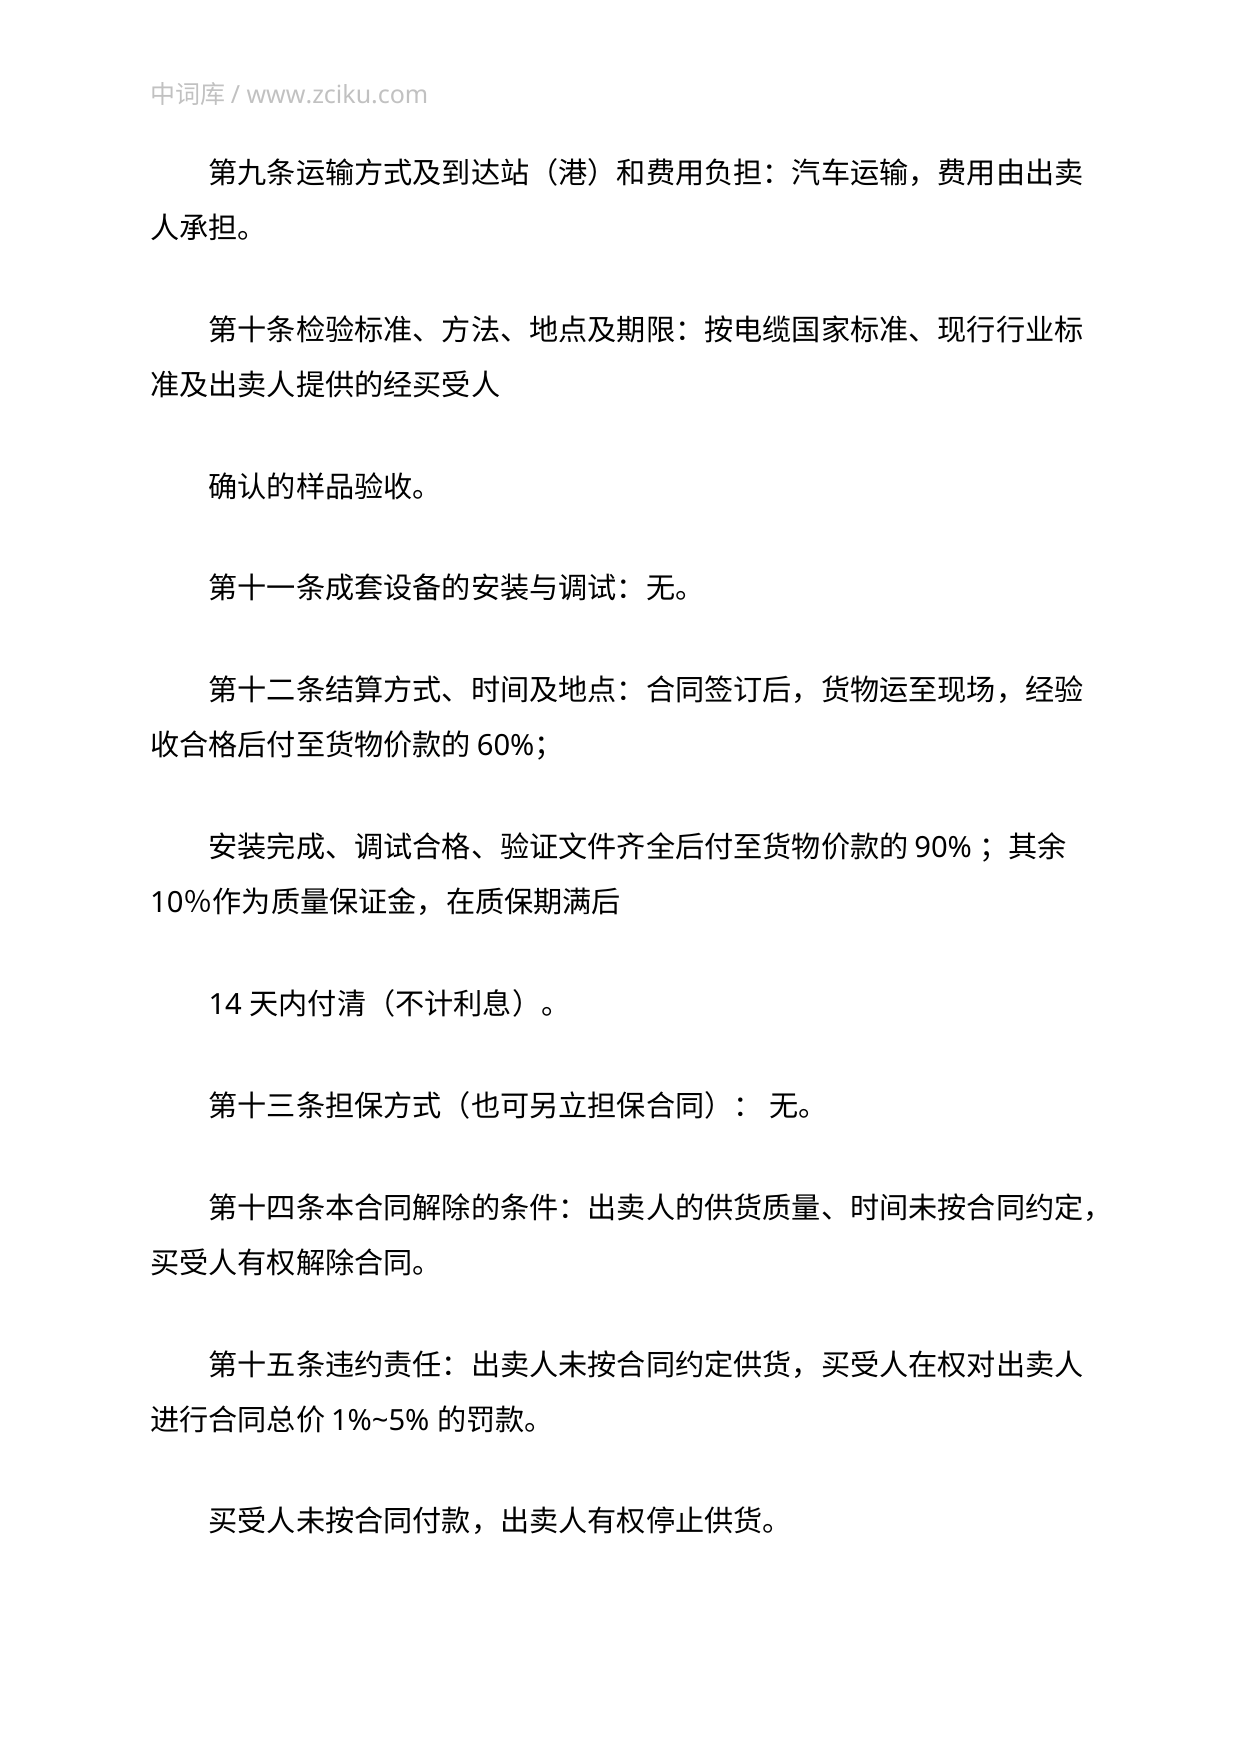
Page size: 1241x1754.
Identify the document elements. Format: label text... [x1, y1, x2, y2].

text 第十四条本合同解除的条件：出卖人的供货质量、时间未按合同约定，买受人有权解除合同。 [150, 1184, 1090, 1282]
text 确认的样品验收。 [150, 463, 1090, 506]
text 第十二条结算方式、时间及地点：合同签订后，货物运至现场，经验收合格后付至货物价款的60%； [150, 667, 1090, 764]
text 第十五条违约责任：出卖人未按合同约定供货，买受人在权对出卖人进行合同总价1%~5% 的罚款。 [150, 1341, 1090, 1438]
text 第九条运输方式及到达站（港）和费用负担：汽车运输，费用由出卖人承担。 [150, 150, 1090, 247]
text 14 天内付清（不计利息）。 [150, 981, 1090, 1023]
text 安装完成、调试合格、验证文件齐全后付至货物价款的90% ；其余10％作为质量保证金，在质保期满后 [150, 824, 1090, 921]
text 第十三条担保方式（也可另立担保合同）： 无。 [150, 1083, 1090, 1125]
text 第十一条成套设备的安装与调试：无。 [150, 565, 1090, 607]
text 第十条检验标准、方法、地点及期限：按电缆国家标准、现行行业标准及出卖人提供的经买受人 [150, 307, 1090, 404]
text 买受人未按合同付款，出卖人有权停止供货。 [150, 1498, 1090, 1540]
